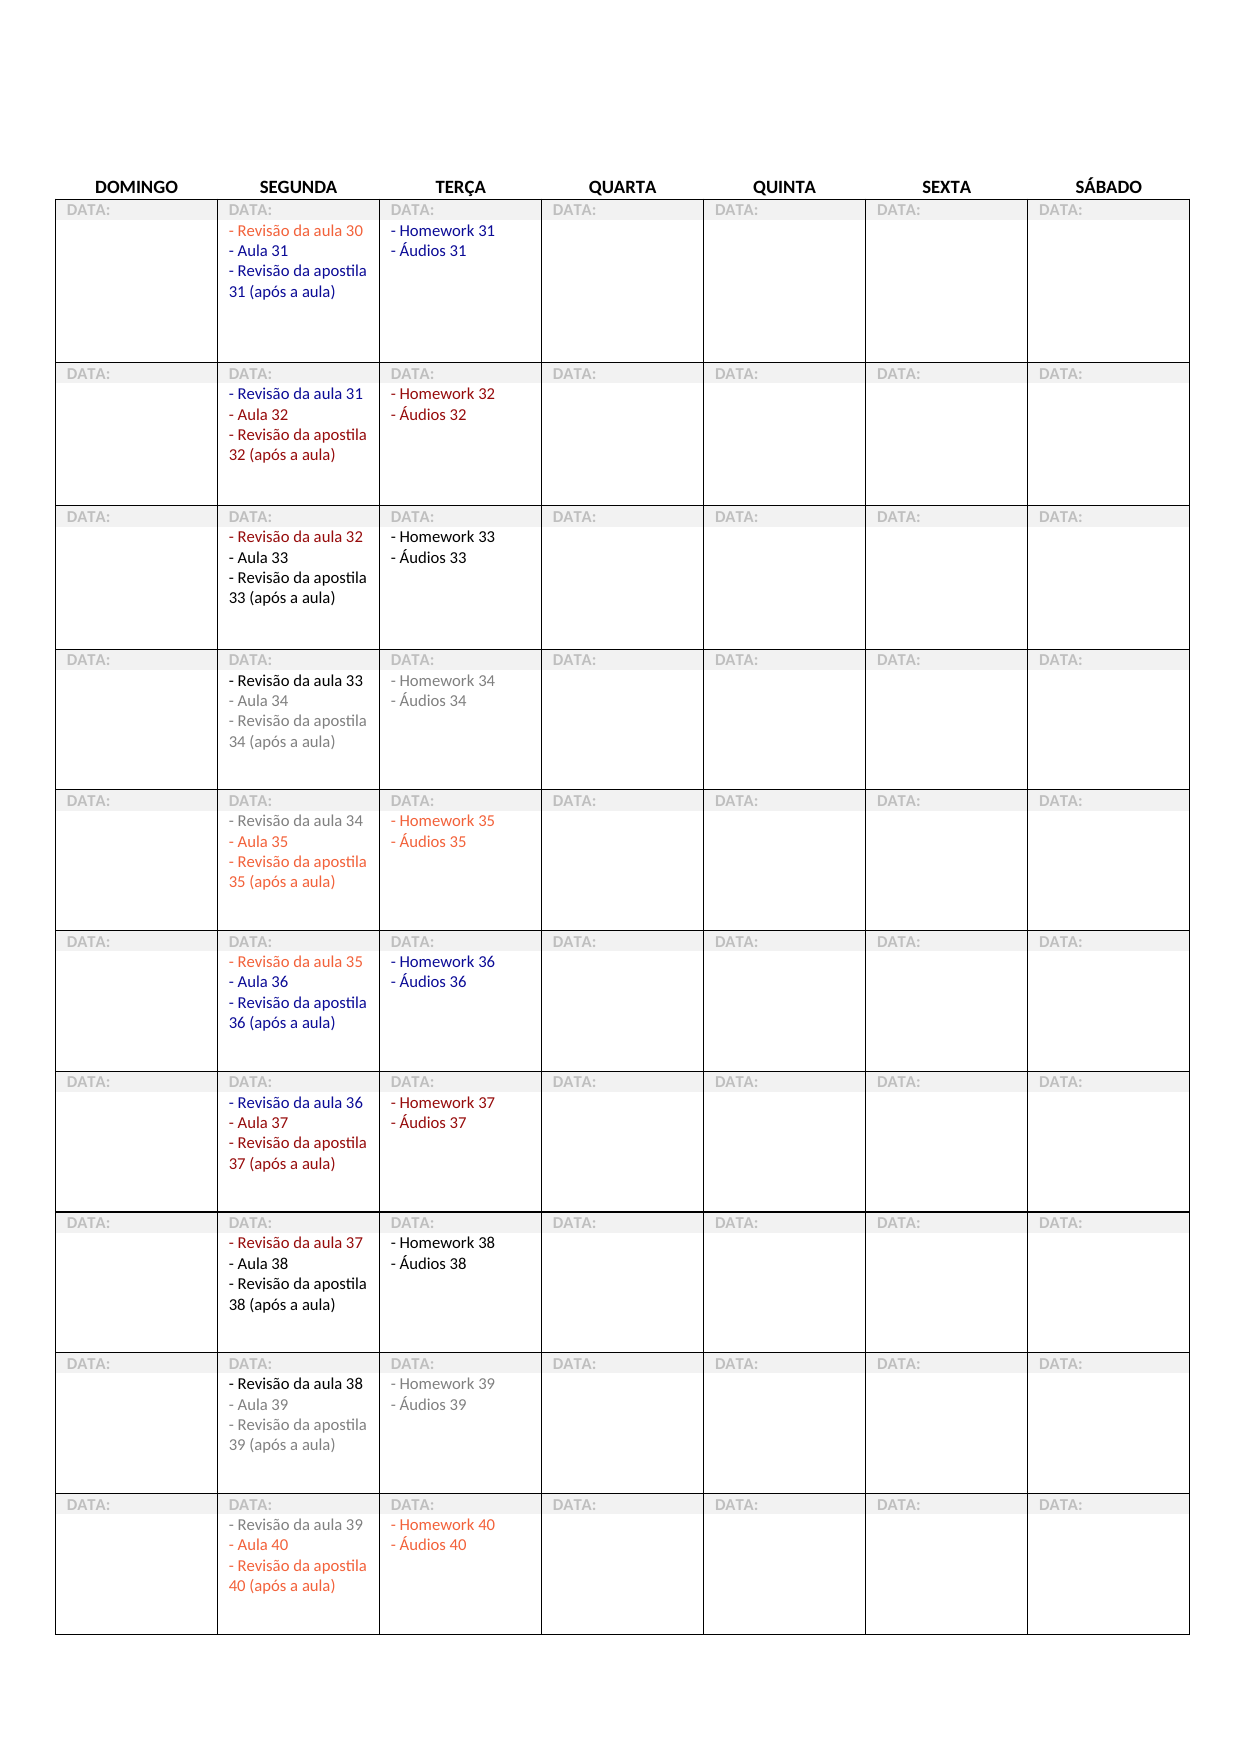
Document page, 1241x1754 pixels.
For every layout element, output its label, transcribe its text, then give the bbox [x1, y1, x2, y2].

table_cell [56, 384, 217, 505]
table_cell DATA: [56, 650, 217, 670]
table_cell [1028, 384, 1189, 505]
table_cell DATA: [704, 790, 865, 811]
table_cell DATA: [542, 363, 703, 383]
table_cell - Homework 34 - Áudios 34 [380, 670, 541, 789]
table_cell DATA: [704, 1213, 865, 1233]
table_cell [704, 670, 865, 789]
table_cell DATA: [704, 931, 865, 951]
table_cell [56, 951, 217, 1071]
table_cell DATA: [1028, 200, 1189, 220]
table_cell DATA: [704, 650, 865, 670]
table_cell DATA: [218, 650, 379, 670]
table_cell DATA: [704, 1072, 865, 1092]
table_cell DATA: [542, 790, 703, 811]
table_cell [1028, 670, 1189, 789]
table_cell DATA: [380, 200, 541, 220]
table_cell [542, 1514, 703, 1634]
table_cell - Revisão da aula 36 - Aula 37 - Revisão da apostila 37 (após a aula) [218, 1092, 379, 1211]
table_cell - Homework 31 - Áudios 31 [380, 220, 541, 362]
table_cell DATA: [704, 1494, 865, 1514]
table_cell [866, 384, 1027, 505]
table_cell [542, 1233, 703, 1352]
table_cell - Homework 40 - Áudios 40 [380, 1514, 541, 1634]
table_cell [866, 1374, 1027, 1493]
table_cell [866, 1092, 1027, 1211]
table_cell DATA: [704, 506, 865, 527]
table_cell DATA: [542, 200, 703, 220]
table_cell [704, 1092, 865, 1211]
table_cell - Revisão da aula 38 - Aula 39 - Revisão da apostila 39 (após a aula) [218, 1374, 379, 1493]
table_cell [542, 220, 703, 362]
table_cell DATA: [218, 931, 379, 951]
table_cell [542, 384, 703, 505]
table_cell DATA: [1028, 790, 1189, 811]
table_cell DATA: [380, 1072, 541, 1092]
table_header SEGUNDA [217, 176, 379, 198]
table_cell - Homework 32 - Áudios 32 [380, 384, 541, 505]
table_cell [866, 527, 1027, 648]
table_cell DATA: [56, 200, 217, 220]
table_cell DATA: [380, 931, 541, 951]
table_cell [56, 220, 217, 362]
table_cell [704, 384, 865, 505]
table_cell [1028, 1374, 1189, 1493]
table_cell DATA: [1028, 931, 1189, 951]
table_cell [866, 1233, 1027, 1352]
table_cell [56, 670, 217, 789]
table_cell DATA: [866, 200, 1027, 220]
table_cell DATA: [218, 1494, 379, 1514]
table_cell [542, 951, 703, 1071]
table_cell [1028, 1233, 1189, 1352]
table_cell DATA: [56, 931, 217, 951]
table_cell [1028, 1514, 1189, 1634]
table_cell [866, 951, 1027, 1071]
table_cell DATA: [56, 1072, 217, 1092]
table_cell [866, 1514, 1027, 1634]
table_cell DATA: [218, 1213, 379, 1233]
table_cell - Revisão da aula 31 - Aula 32 - Revisão da apostila 32 (após a aula) [218, 384, 379, 505]
table_cell [704, 951, 865, 1071]
table_cell [56, 1514, 217, 1634]
table_cell DATA: [542, 1072, 703, 1092]
table_cell DATA: [56, 1213, 217, 1233]
table_cell [866, 220, 1027, 362]
table_cell DATA: [1028, 363, 1189, 383]
table_cell DATA: [1028, 1072, 1189, 1092]
table_header QUARTA [541, 176, 703, 198]
table_cell [56, 1092, 217, 1211]
table_cell - Homework 39 - Áudios 39 [380, 1374, 541, 1493]
table_cell DATA: [218, 200, 379, 220]
table_cell DATA: [866, 790, 1027, 811]
table_cell DATA: [1028, 506, 1189, 527]
table_cell DATA: [56, 506, 217, 527]
table_cell DATA: [218, 506, 379, 527]
table_cell DATA: [380, 650, 541, 670]
table_cell - Homework 37 - Áudios 37 [380, 1092, 541, 1211]
table_cell DATA: [1028, 1213, 1189, 1233]
table_cell DATA: [866, 1213, 1027, 1233]
table_cell [866, 670, 1027, 789]
table_cell [56, 1233, 217, 1352]
table_cell DATA: [1028, 1353, 1189, 1373]
table_cell [1028, 951, 1189, 1071]
table_cell DATA: [56, 1494, 217, 1514]
table_cell [1028, 220, 1189, 362]
table_cell [56, 811, 217, 930]
table_cell DATA: [866, 1072, 1027, 1092]
table_cell [542, 1092, 703, 1211]
table_header DOMINGO [55, 176, 217, 198]
table_cell [704, 1374, 865, 1493]
table_cell DATA: [380, 1353, 541, 1373]
table_cell - Revisão da aula 35 - Aula 36 - Revisão da apostila 36 (após a aula) [218, 951, 379, 1071]
table_header SÁBADO [1028, 176, 1190, 198]
table_cell DATA: [542, 650, 703, 670]
table_cell DATA: [56, 363, 217, 383]
table_cell DATA: [866, 931, 1027, 951]
table_cell DATA: [380, 363, 541, 383]
table_cell [704, 527, 865, 648]
table_cell - Revisão da aula 39 - Aula 40 - Revisão da apostila 40 (após a aula) [218, 1514, 379, 1634]
table_cell DATA: [704, 200, 865, 220]
table_cell DATA: [380, 506, 541, 527]
table_cell - Revisão da aula 32 - Aula 33 - Revisão da apostila 33 (após a aula) [218, 527, 379, 648]
table_cell DATA: [218, 363, 379, 383]
table_cell DATA: [866, 650, 1027, 670]
table_cell - Homework 33 - Áudios 33 [380, 527, 541, 648]
table_cell DATA: [1028, 1494, 1189, 1514]
table_cell DATA: [866, 1494, 1027, 1514]
table_cell [704, 1514, 865, 1634]
table_cell [704, 220, 865, 362]
table_cell DATA: [218, 1353, 379, 1373]
table_cell - Homework 38 - Áudios 38 [380, 1233, 541, 1352]
table_cell DATA: [56, 790, 217, 811]
table_cell [542, 527, 703, 648]
table_header TERÇA [379, 176, 541, 198]
table_cell - Revisão da aula 37 - Aula 38 - Revisão da apostila 38 (após a aula) [218, 1233, 379, 1352]
table_cell DATA: [704, 1353, 865, 1373]
table_cell DATA: [542, 931, 703, 951]
table_cell DATA: [704, 363, 865, 383]
table_cell [866, 811, 1027, 930]
table_cell DATA: [542, 1353, 703, 1373]
table_header SEXTA [866, 176, 1028, 198]
table_cell [1028, 527, 1189, 648]
table_cell DATA: [542, 1494, 703, 1514]
table_cell DATA: [380, 1213, 541, 1233]
table_cell - Revisão da aula 33 - Aula 34 - Revisão da apostila 34 (após a aula) [218, 670, 379, 789]
table_cell [56, 527, 217, 648]
table_cell DATA: [218, 1072, 379, 1092]
table_cell [542, 1374, 703, 1493]
table_cell DATA: [56, 1353, 217, 1373]
table_cell [704, 811, 865, 930]
table_cell DATA: [866, 1353, 1027, 1373]
table_cell [56, 1374, 217, 1493]
table_cell DATA: [380, 1494, 541, 1514]
table_cell - Revisão da aula 34 - Aula 35 - Revisão da apostila 35 (após a aula) [218, 811, 379, 930]
table_cell [1028, 811, 1189, 930]
table_cell DATA: [218, 790, 379, 811]
table_cell [542, 670, 703, 789]
table_cell DATA: [866, 363, 1027, 383]
table_cell - Homework 36 - Áudios 36 [380, 951, 541, 1071]
table_cell DATA: [542, 506, 703, 527]
table_cell DATA: [866, 506, 1027, 527]
table_header QUINTA [704, 176, 866, 198]
table_cell DATA: [542, 1213, 703, 1233]
table_cell - Revisão da aula 30 - Aula 31 - Revisão da apostila 31 (após a aula) [218, 220, 379, 362]
table_cell - Homework 35 - Áudios 35 [380, 811, 541, 930]
table_cell [542, 811, 703, 930]
table_cell DATA: [380, 790, 541, 811]
table_cell DATA: [1028, 650, 1189, 670]
table_cell [704, 1233, 865, 1352]
table_cell [1028, 1092, 1189, 1211]
